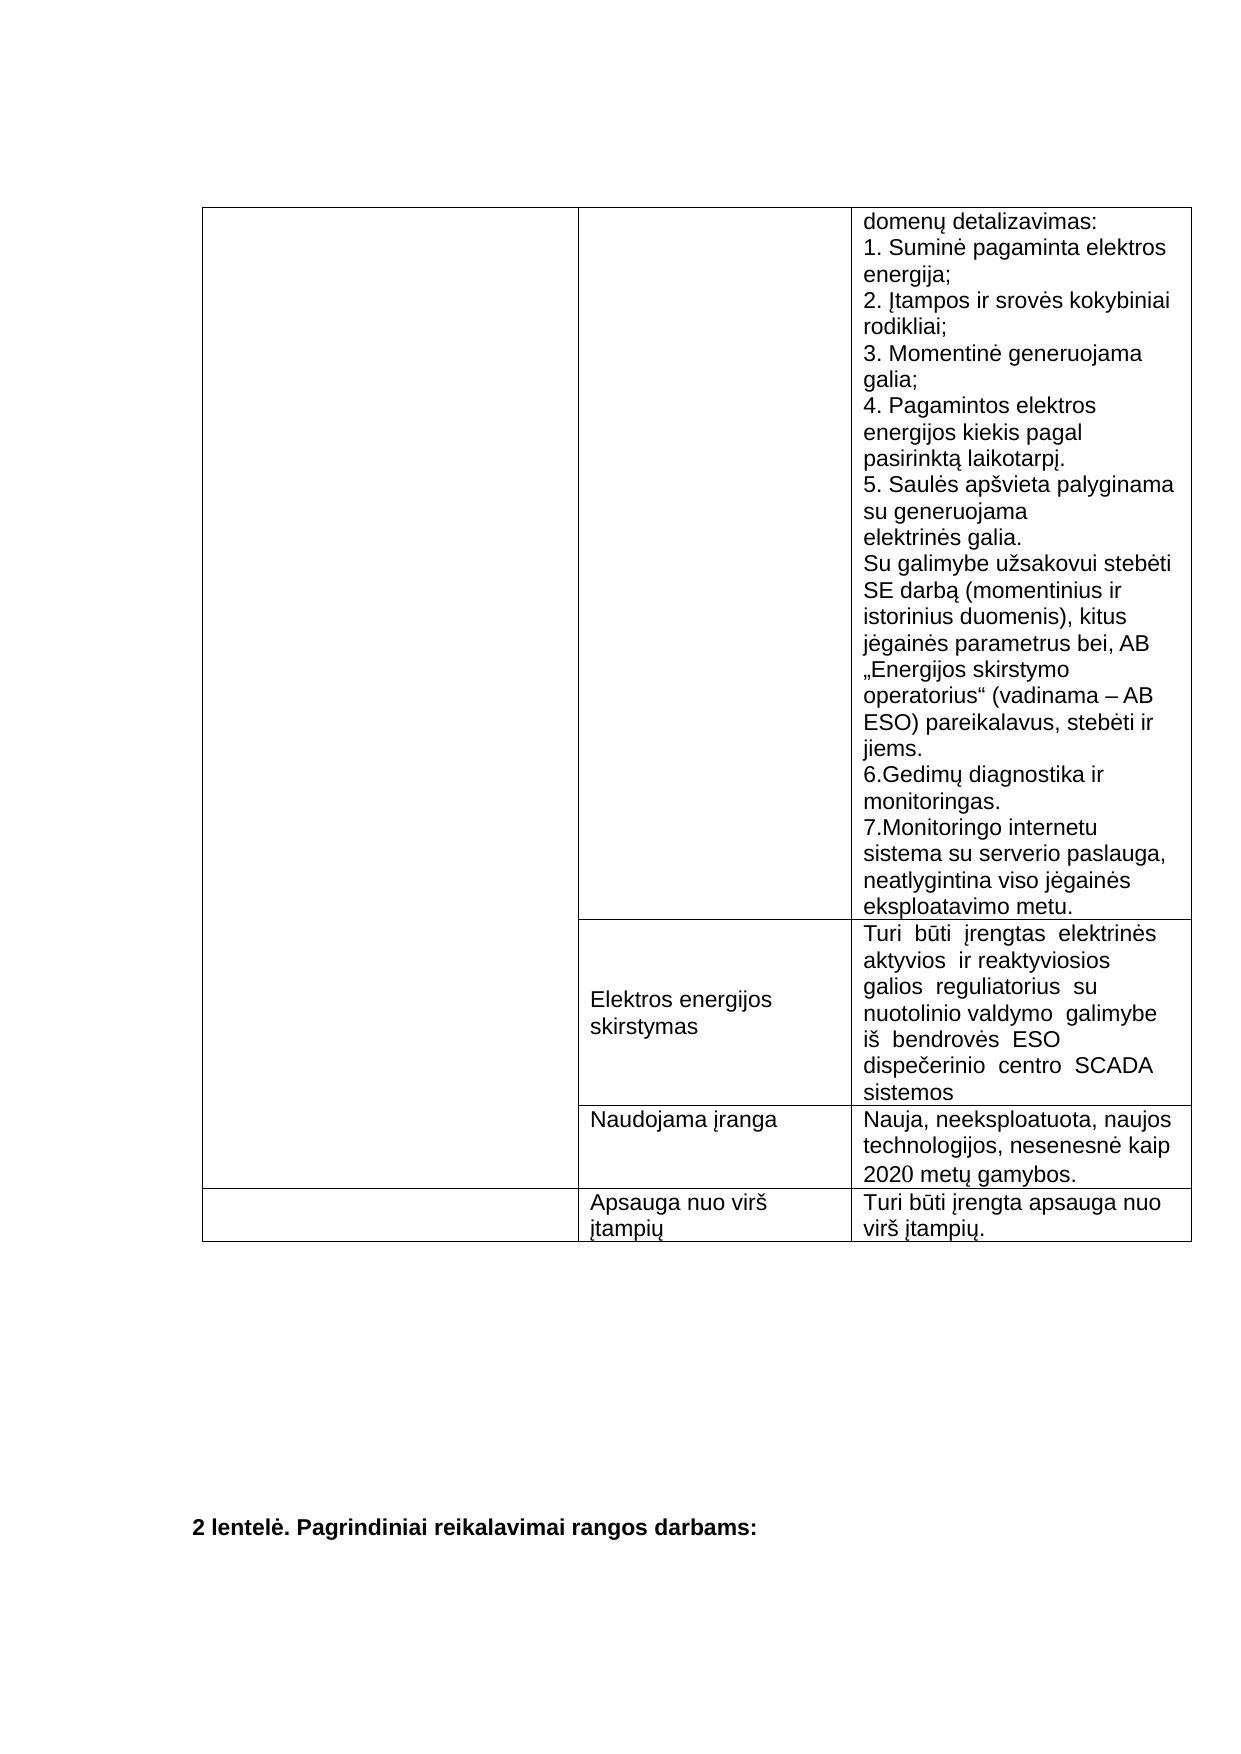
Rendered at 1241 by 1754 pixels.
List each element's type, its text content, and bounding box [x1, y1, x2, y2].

text 2 lentelė. Pagrindiniai reikalavimai rangos darbams: [177, 1514, 1197, 1540]
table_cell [852, 208, 1191, 919]
table_cell [203, 1189, 578, 1241]
table_cell Nauja, neeksploatuota, naujos technologijos, nesenesnė kaip 2020 metų gamybos. [852, 1106, 1191, 1187]
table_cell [579, 208, 851, 919]
table_cell Naudojama įranga [579, 1106, 851, 1187]
table_cell Elektros energijos skirstymas [579, 920, 851, 1105]
table_cell Turi būti įrengta apsauga nuo virš įtampių. [852, 1189, 1191, 1241]
table_cell Turi būti įrengtas elektrinės aktyvios ir reaktyviosios galios reguliatorius su nuotolinio valdymo galimybe iš bendrovės ESO dispečerinio centro SCADA sistemos [852, 920, 1191, 1105]
table_cell Apsauga nuo virš įtampių [579, 1189, 851, 1241]
